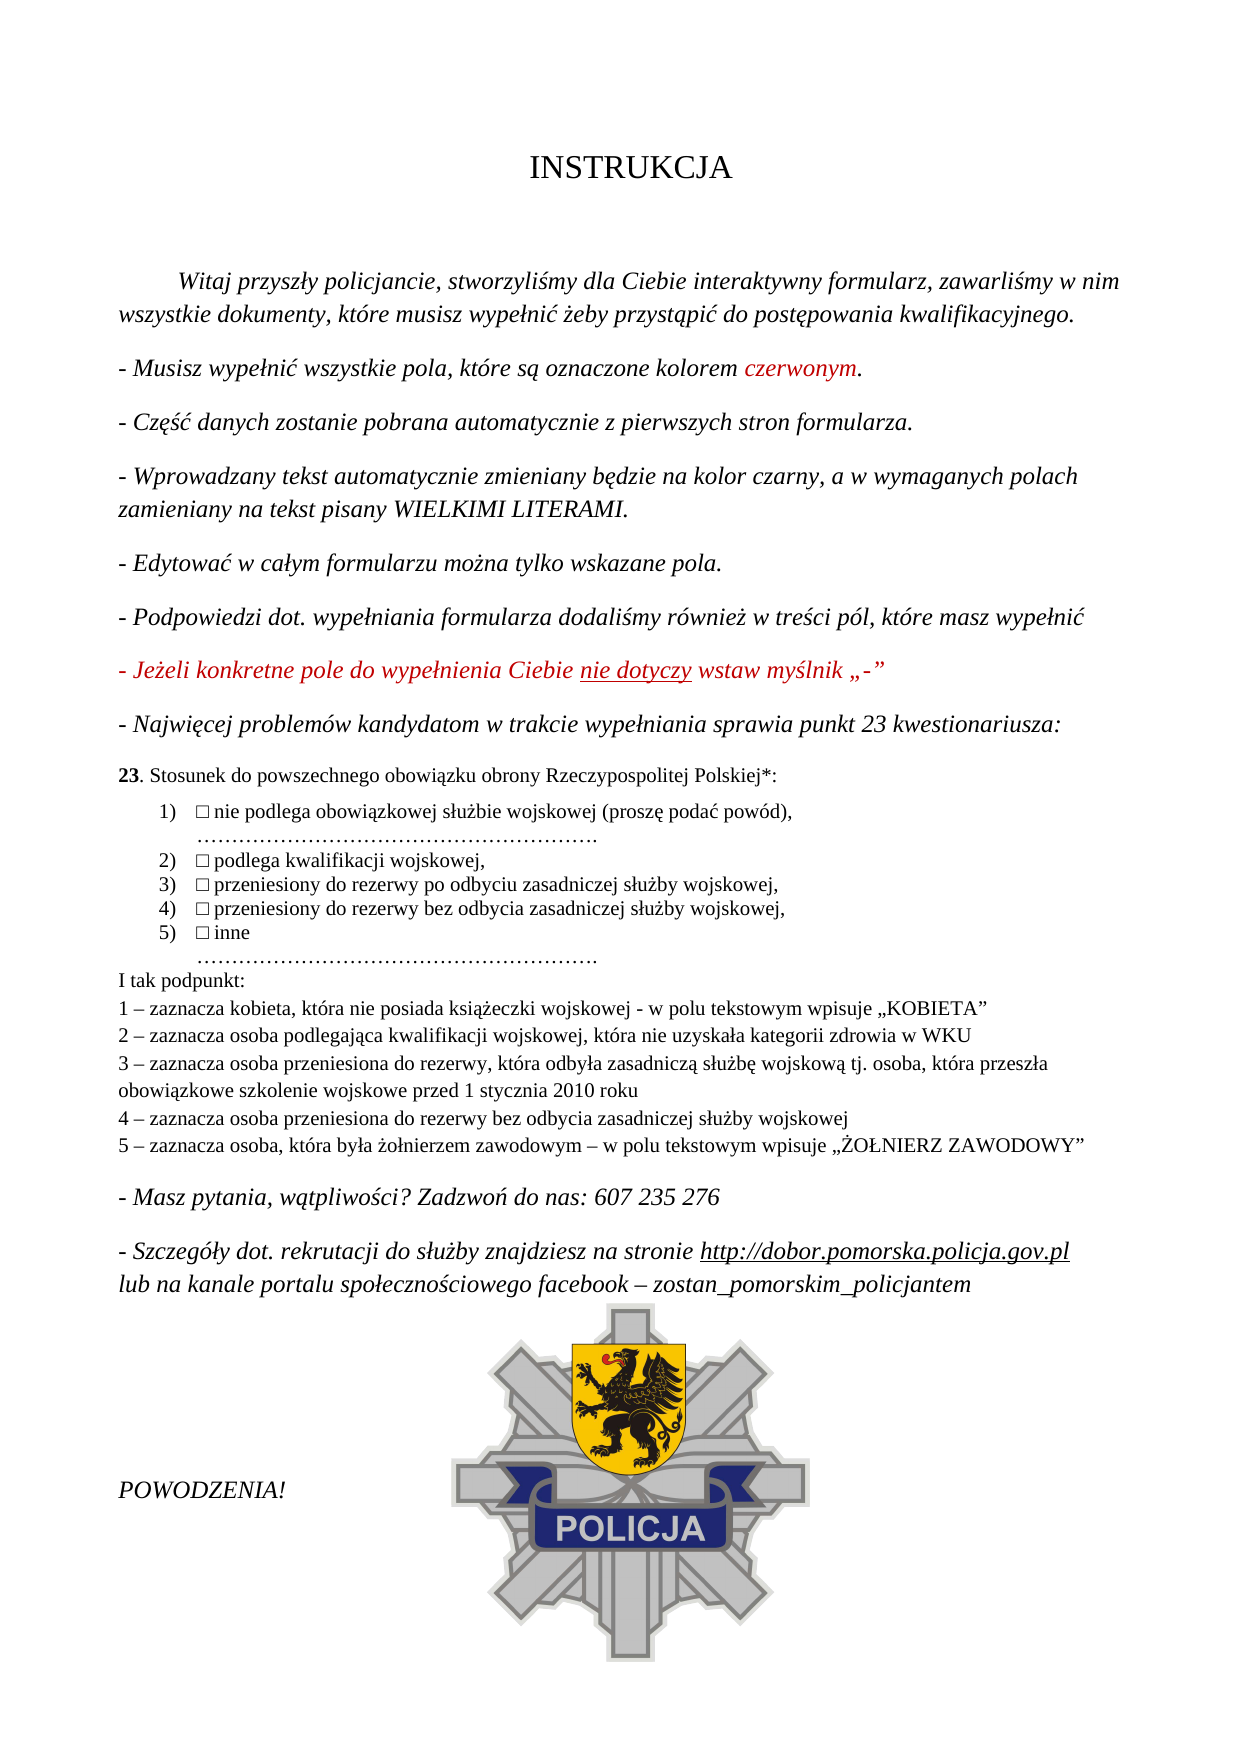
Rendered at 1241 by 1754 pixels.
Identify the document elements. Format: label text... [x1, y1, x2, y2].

picture [451, 1504, 810, 1662]
list □ nie podlega obowiązkowej służbie wojskowej (proszę podać powód), [159, 799, 1144, 823]
text I tak podpunkt: 1 – zaznacza kobieta, która nie posiada książeczki wojskowej - w polu tekstowym wpisuje „KOBIETA” 2 – zaznacza osoba podlegająca kwalifikacji wojskowej, która nie uzyskała kategorii zdrowia w WKU 3 – zaznacza osoba przeniesiona do rezerwy, która odbyła zasadniczą służbę wojskową tj. osoba, która przeszła obowiązkowe szkolenie wojskowe przed 1 stycznia 2010 roku 4 – zaznacza osoba przeniesiona do rezerwy bez odbycia zasadniczej służby wojskowej 5 – zaznacza osoba, która była żołnierzem zawodowym – w polu tekstowym wpisuje „ŻOŁNIERZ ZAWODOWY” [118, 968, 1144, 1157]
list □ przeniesiony do rezerwy bez odbycia zasadniczej służby wojskowej, [159, 896, 1144, 920]
text - Wprowadzany tekst automatycznie zmieniany będzie na kolor czarny, a w wymaganych polach zamieniany na tekst pisany WIELKIMI LITERAMI. [118, 461, 1144, 523]
picture [451, 1303, 810, 1376]
text INSTRUKCJA [118, 148, 1144, 186]
text - Część danych zostanie pobrana automatycznie z pierwszych stron formularza. [118, 407, 1144, 436]
text - Masz pytania, wątpliwości? Zadzwoń do nas: 607 235 276 [118, 1182, 1144, 1211]
list □ inne [159, 920, 1144, 944]
text - Jeżeli konkretne pole do wypełnienia Ciebie nie dotyczy wstaw myślnik „-” [118, 656, 1144, 684]
text - Podpowiedzi dot. wypełniania formularza dodaliśmy również w treści pól, które masz wypełnić [118, 602, 1144, 631]
list □ podlega kwalifikacji wojskowej, [159, 847, 1144, 872]
text POWODZENIA! [118, 1376, 1144, 1504]
text - Szczegóły dot. rekrutacji do służby znajdziesz na stronie http://dobor.pomorska.policja.gov.pl lub na kanale portalu społecznościowego facebook – zostan_pomorskim_policjantem [118, 1236, 1144, 1297]
text 23. Stosunek do powszechnego obowiązku obrony Rzeczypospolitej Polskiej*: [118, 763, 1144, 787]
list □ przeniesiony do rezerwy po odbyciu zasadniczej służby wojskowej, [159, 872, 1144, 896]
text - Najwięcej problemów kandydatom w trakcie wypełniania sprawia punkt 23 kwestionariusza: [118, 709, 1144, 738]
text - Edytować w całym formularzu można tylko wskazane pola. [118, 548, 1144, 577]
text …………………………………………………. [196, 823, 1144, 847]
text …………………………………………………. [196, 944, 1144, 968]
text - Musisz wypełnić wszystkie pola, które są oznaczone kolorem czerwonym. [118, 353, 1144, 382]
text Witaj przyszły policjancie, stworzyliśmy dla Ciebie interaktywny formularz, zawarliśmy w nim wszystkie dokumenty, które musisz wypełnić żeby przystąpić do postępowania kwalifikacyjnego. [118, 266, 1144, 328]
